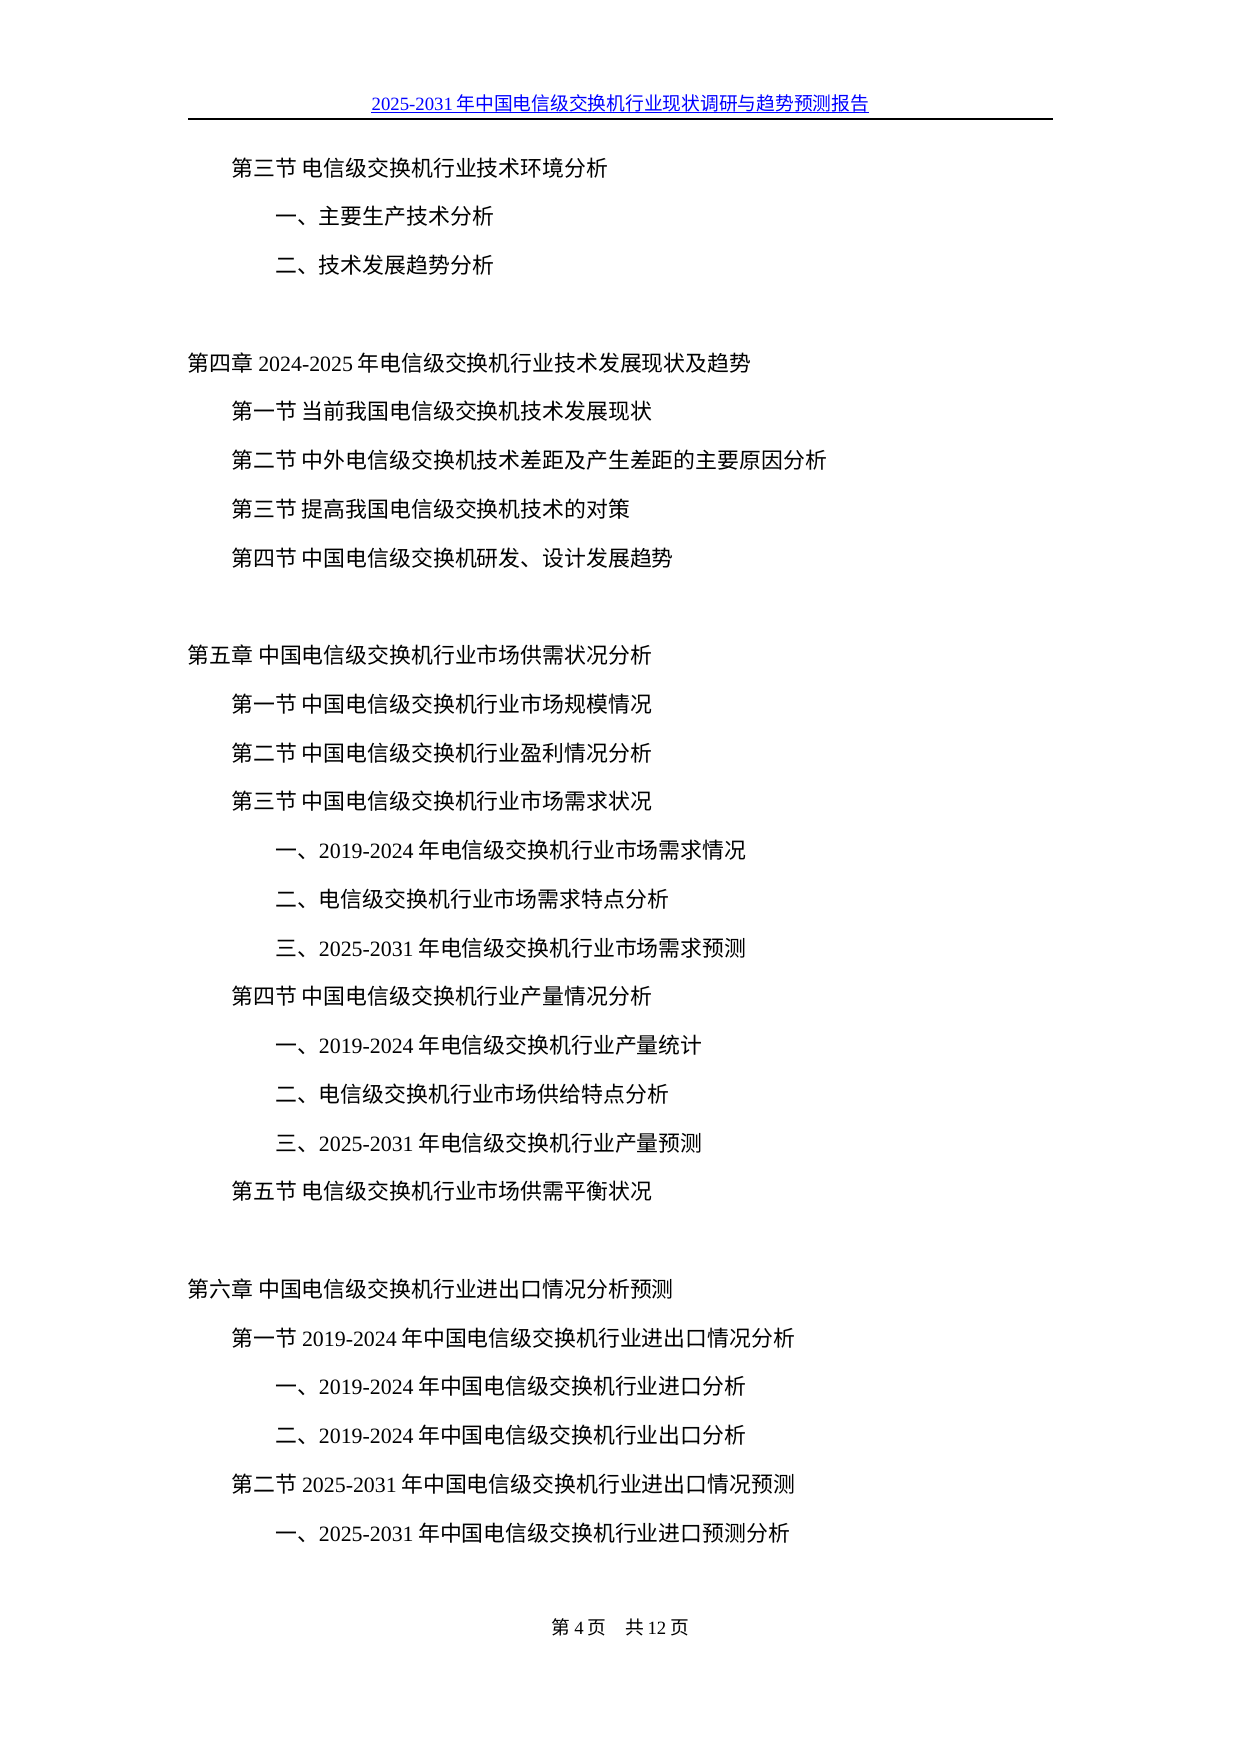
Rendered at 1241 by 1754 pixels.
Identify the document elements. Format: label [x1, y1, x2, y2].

text [187, 150, 1053, 1548]
